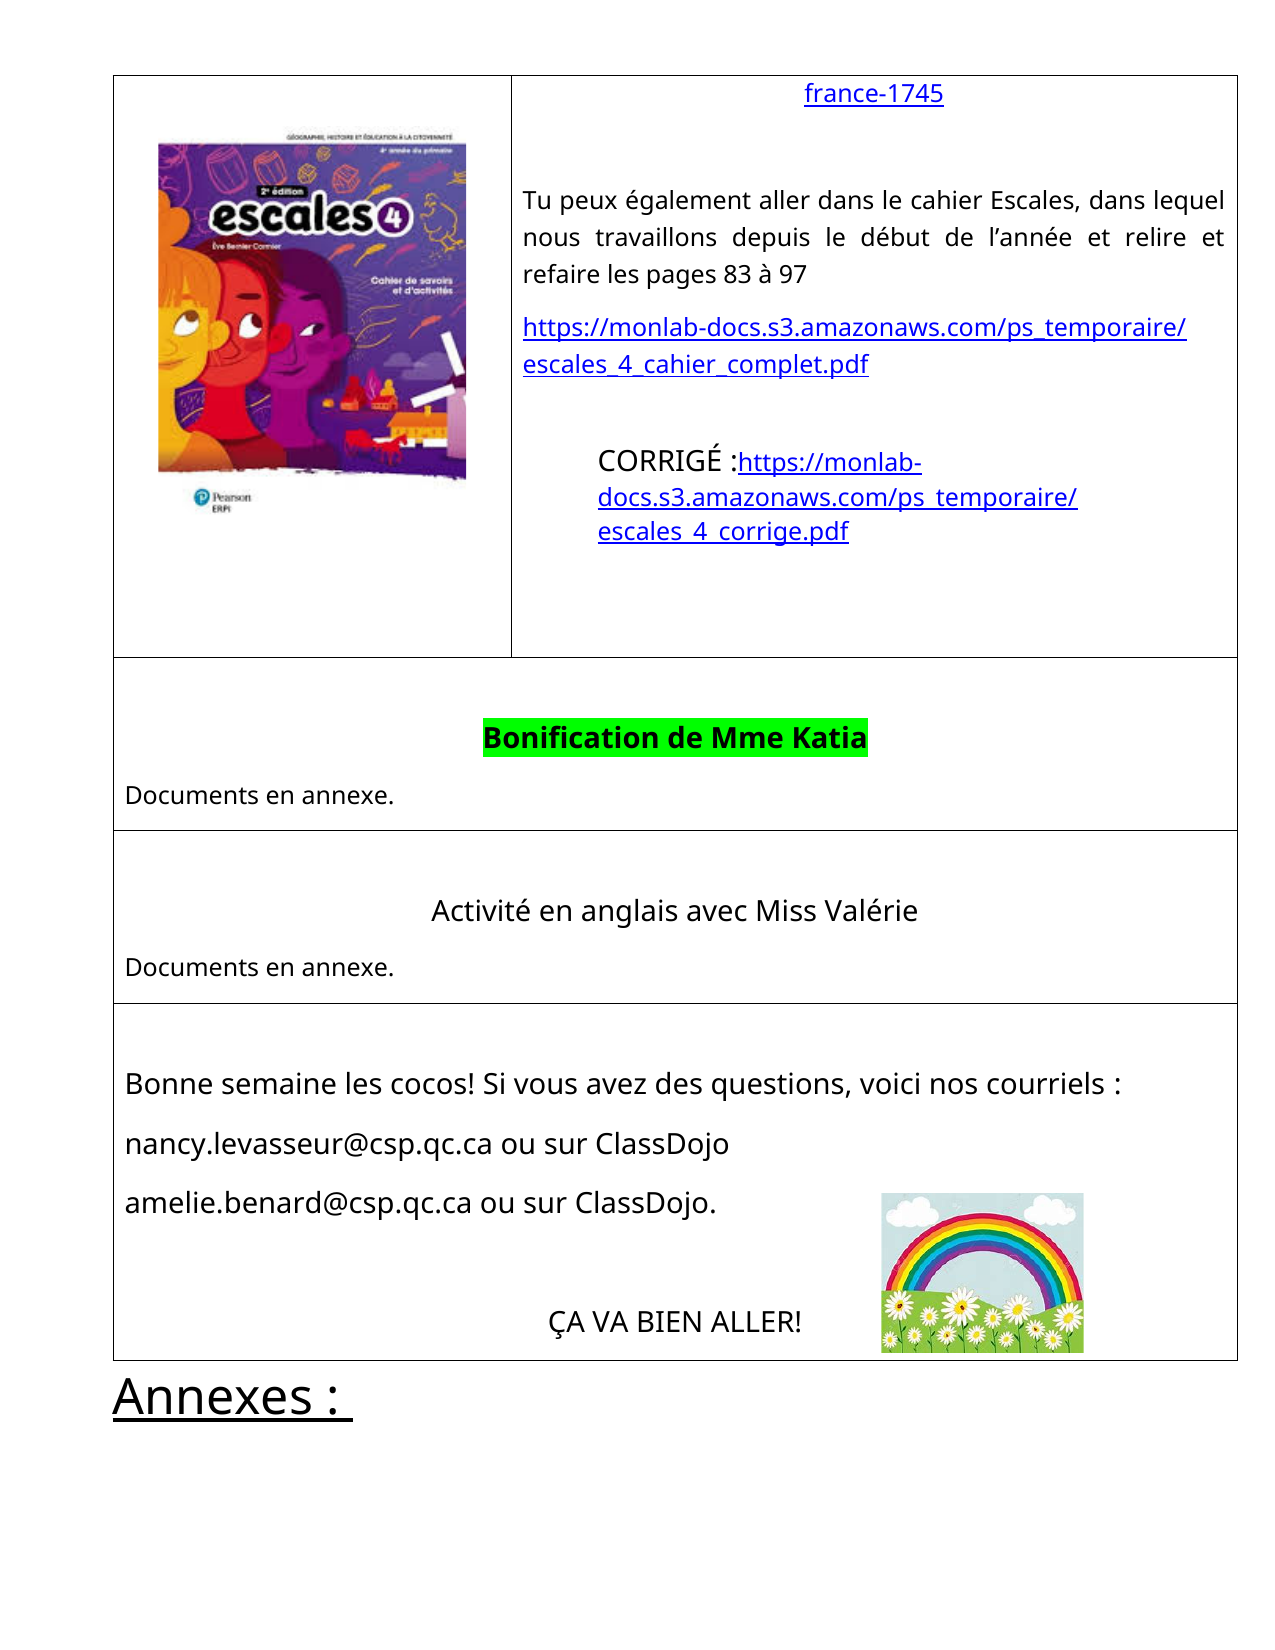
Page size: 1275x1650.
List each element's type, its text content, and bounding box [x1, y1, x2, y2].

table_cell Bonne semaine les cocos! Si vous avez des questions, voici nos courriels : nancy.levasseur@csp.qc.ca ou sur ClassDojo amelie.benard@csp.qc.ca ou sur ClassDojo. ÇA VA BIEN ALLER! [114, 1004, 1237, 1360]
table_cell Activité en anglais avec Miss Valérie Documents en annexe. [114, 831, 1237, 1003]
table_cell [512, 76, 1237, 657]
text Annexes : [112, 1361, 1162, 1429]
picture [158, 126, 467, 527]
table_cell Bonification de Mme Katia Documents en annexe. [114, 658, 1237, 830]
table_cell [114, 76, 511, 657]
